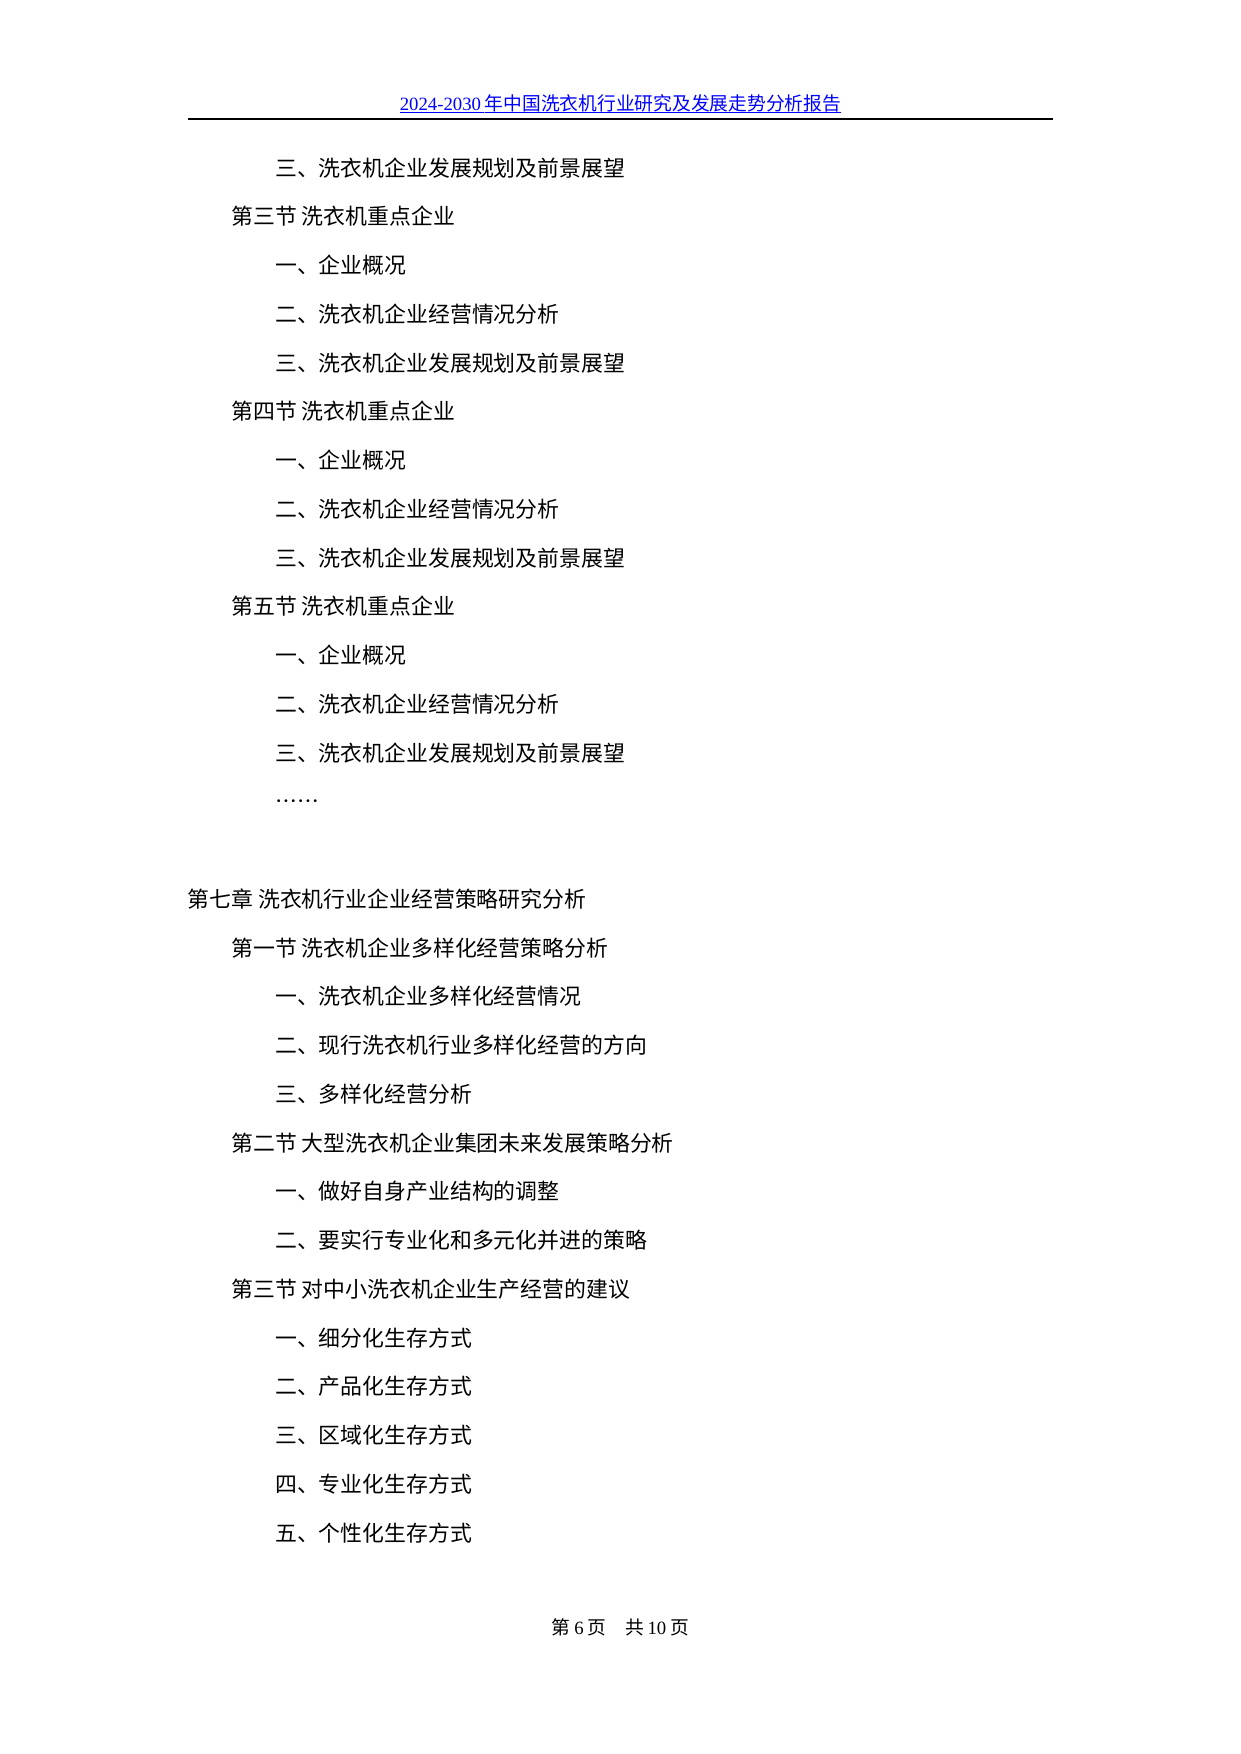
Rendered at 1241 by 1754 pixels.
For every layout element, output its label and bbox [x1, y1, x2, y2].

text [187, 150, 1053, 1548]
